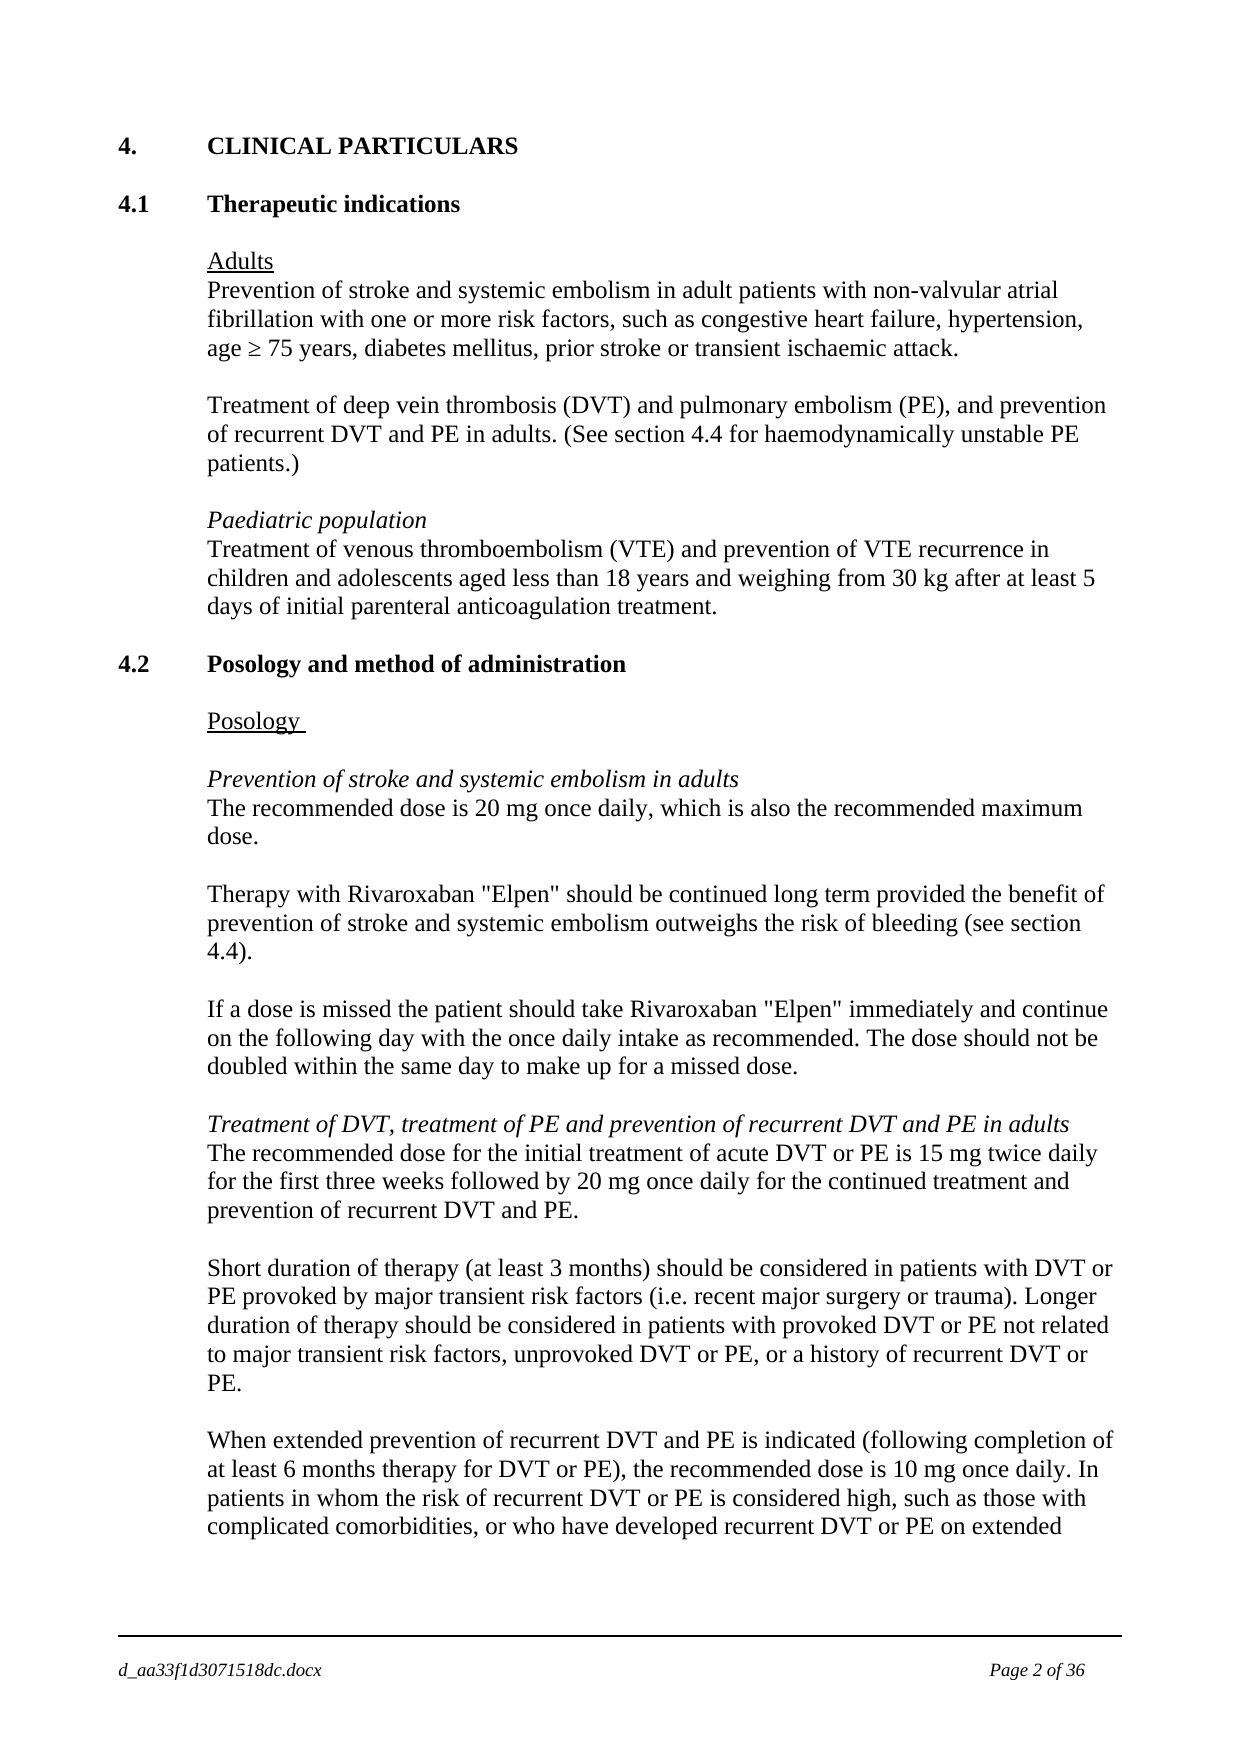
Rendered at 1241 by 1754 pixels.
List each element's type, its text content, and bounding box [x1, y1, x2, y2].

text If a dose is missed the patient should take Rivaroxaban "Elpen" immediately and continue on the following day with the once daily intake as recommended. The dose should not be doubled within the same day to make up for a missed dose. [207, 994, 1122, 1080]
text Prevention of stroke and systemic embolism in adults [207, 764, 1122, 793]
text Treatment of venous thromboembolism (VTE) and prevention of VTE recurrence in children and adolescents aged less than 18 years and weighing from 30 kg after at least 5 days of initial parenteral anticoagulation treatment. [207, 534, 1122, 620]
text Short duration of therapy (at least 3 months) should be considered in patients with DVT or PE provoked by major transient risk factors (i.e. recent major surgery or trauma). Longer duration of therapy should be considered in patients with provoked DVT or PE not related to major transient risk factors, unprovoked DVT or PE, or a history of recurrent DVT or PE. [207, 1253, 1122, 1396]
text Therapy with Rivaroxaban "Elpen" should be continued long term provided the benefit of prevention of stroke and systemic embolism outweighs the risk of bleeding (see section 4.4). [207, 879, 1122, 965]
text 4.2 Posology and method of administration [118, 649, 1122, 678]
text Posology [207, 706, 1122, 735]
text The recommended dose for the initial treatment of acute DVT or PE is 15 mg twice daily for the first three weeks followed by 20 mg once daily for the continued treatment and prevention of recurrent DVT and PE. [207, 1138, 1122, 1224]
text Treatment of deep vein thrombosis (DVT) and pulmonary embolism (PE), and prevention of recurrent DVT and PE in adults. (See section 4.4 for haemodynamically unstable PE patients.) [207, 390, 1122, 476]
text 4. CLINICAL PARTICULARS [118, 131, 1122, 160]
text 4.1 Therapeutic indications [118, 189, 1122, 218]
text Paediatric population [207, 505, 1122, 534]
text The recommended dose is 20 mg once daily, which is also the recommended maximum dose. [207, 793, 1122, 850]
text Prevention of stroke and systemic embolism in adult patients with non-valvular atrial fibrillation with one or more risk factors, such as congestive heart failure, hypertension, age ≥ 75 years, diabetes mellitus, prior stroke or transient ischaemic attack. [207, 275, 1122, 361]
text Adults [207, 246, 1122, 275]
text Treatment of DVT, treatment of PE and prevention of recurrent DVT and PE in adults [207, 1109, 1122, 1138]
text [207, 1425, 1122, 1540]
